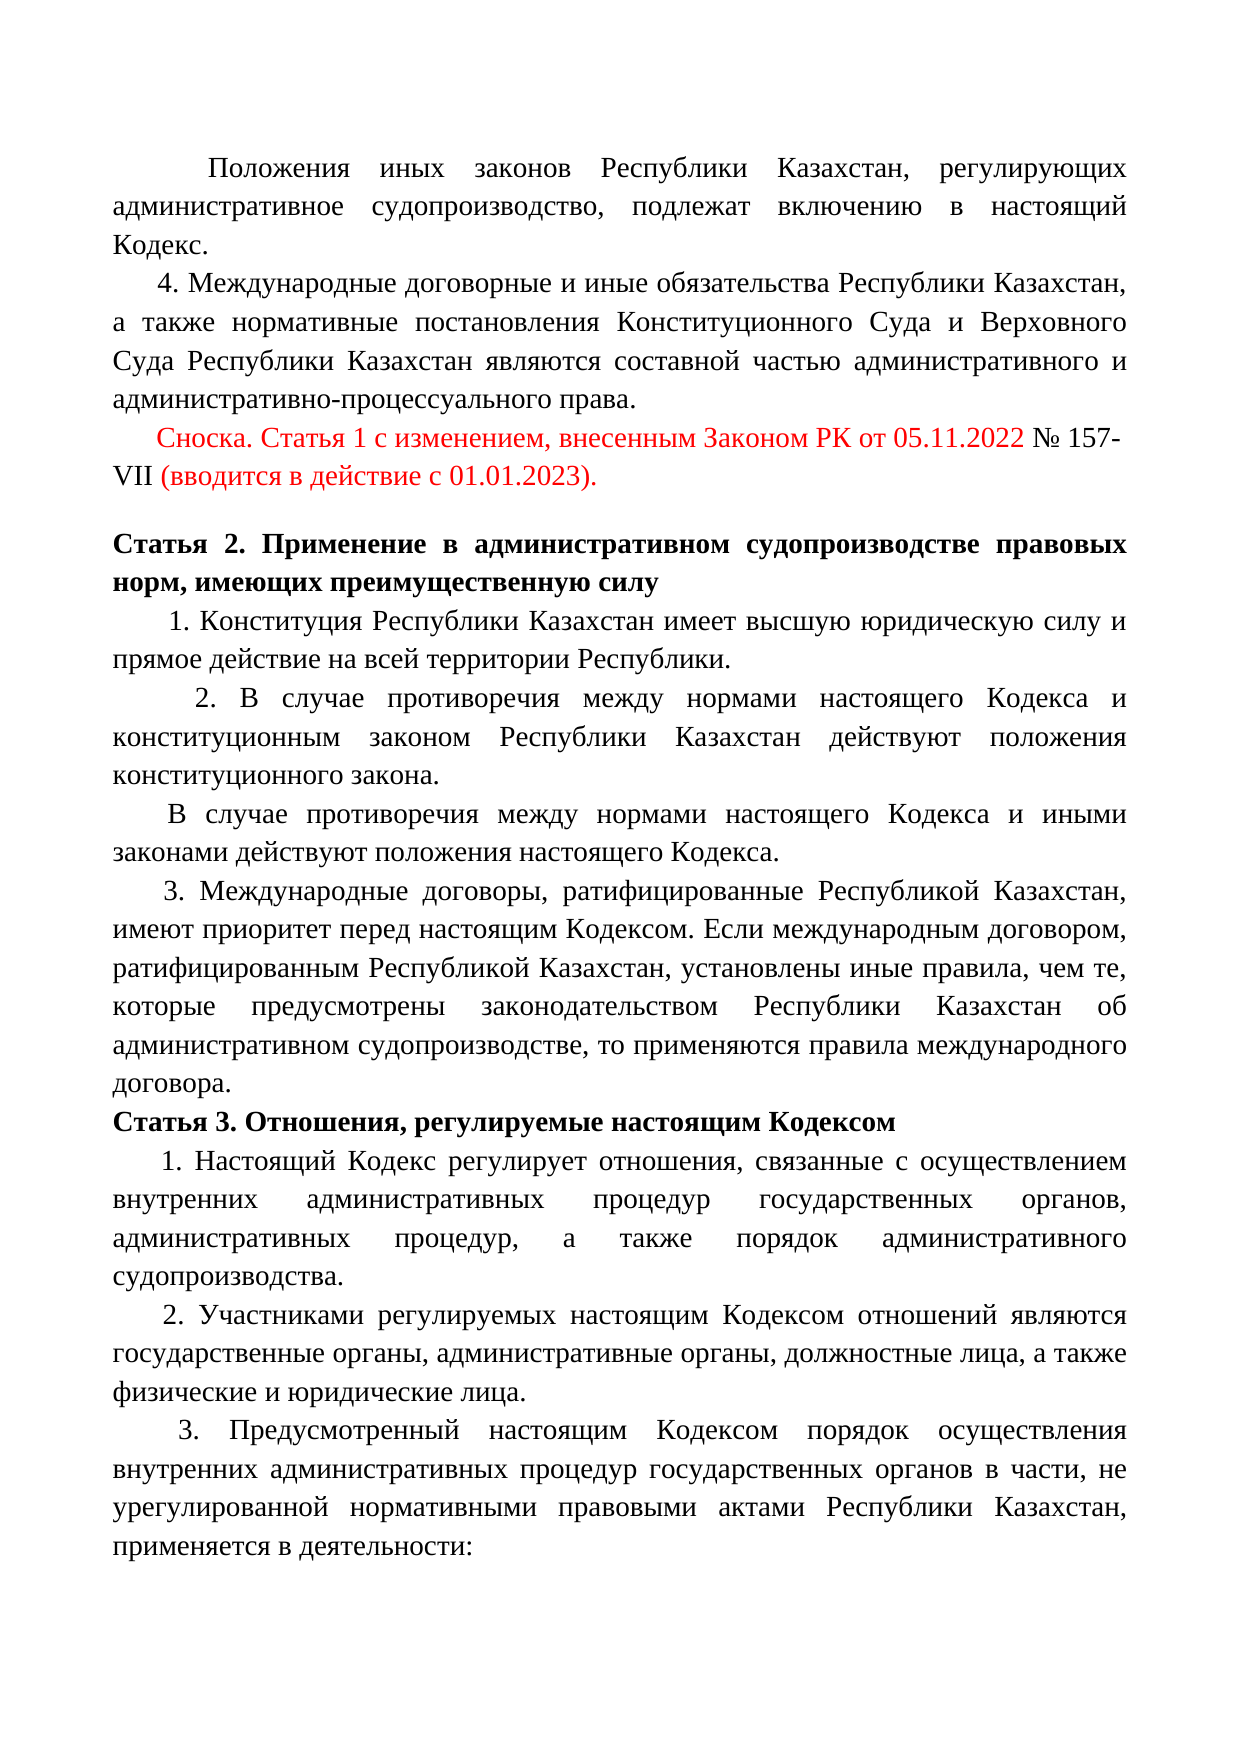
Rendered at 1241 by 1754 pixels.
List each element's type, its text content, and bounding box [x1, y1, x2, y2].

text 2. В случае противоречия между нормами настоящего Кодекса и конституционным законом Республики Казахстан действуют положения конституционного закона. [112, 680, 1128, 791]
text Статья 3. Отношения, регулируемые настоящим Кодексом [112, 1104, 1128, 1138]
text В случае противоречия между нормами настоящего Кодекса и иными законами действуют положения настоящего Кодекса. [112, 796, 1128, 868]
text 1. Конституция Республики Казахстан имеет высшую юридическую силу и прямое действие на всей территории Республики. [112, 603, 1128, 675]
text 3. Международные договоры, ратифицированные Республикой Казахстан, имеют приоритет перед настоящим Кодексом. Если международным договором, ратифицированным Республикой Казахстан, установлены иные правила, чем те, которые предусмотрены законодательством Республики Казахстан об административном судопроизводстве, то применяются правила международного договора. [112, 873, 1128, 1099]
text Положения иных законов Республики Казахстан, регулирующих административное судопроизводство, подлежат включению в настоящий Кодекс. [112, 150, 1128, 261]
text 2. Участниками регулируемых настоящим Кодексом отношений являются государственные органы, административные органы, должностные лица, а также физические и юридические лица. [112, 1297, 1128, 1407]
text 3. Предусмотренный настоящим Кодексом порядок осуществления внутренних административных процедур государственных органов в части, не урегулированной нормативными правовыми актами Республики Казахстан, применяется в деятельности: [112, 1412, 1128, 1562]
text 4. Международные договорные и иные обязательства Республики Казахстан, а также нормативные постановления Конституционного Суда и Верховного Суда Республики Казахстан являются составной частью административного и административно-процессуального права. [112, 266, 1128, 415]
text Статья 2. Применение в административном судопроизводстве правовых норм, имеющих преимущественную силу [112, 526, 1128, 598]
text 1. Настоящий Кодекс регулирует отношения, связанные с осуществлением внутренних административных процедур государственных органов, административных процедур, а также порядок административного судопроизводства. [112, 1143, 1128, 1292]
text Сноска. Статья 1 с изменением, внесенным Законом РК от 05.11.2022 № 157-VII (вводится в действие с 01.01.2023). [112, 420, 1128, 522]
